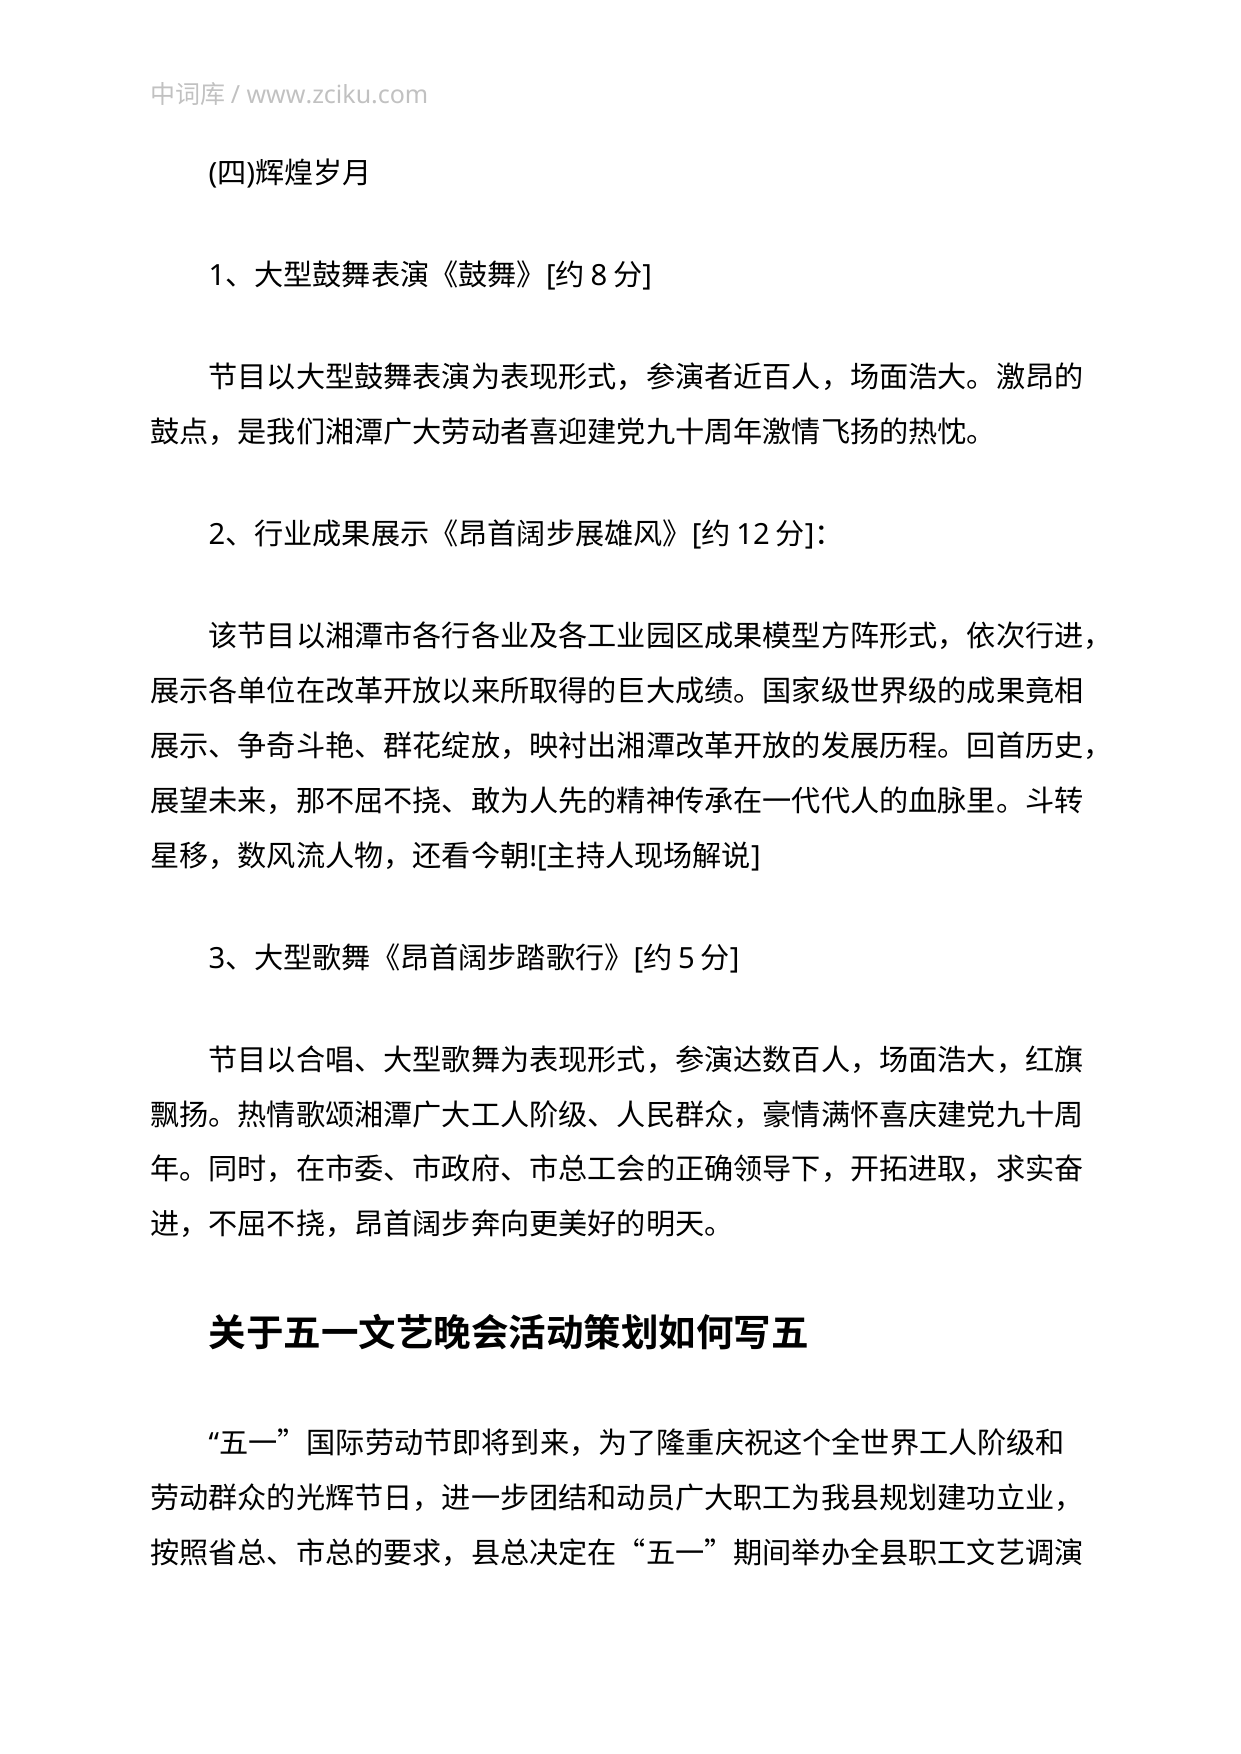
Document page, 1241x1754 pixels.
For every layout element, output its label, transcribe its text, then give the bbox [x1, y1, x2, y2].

text 该节目以湘潭市各行各业及各工业园区成果模型方阵形式，依次行进，展示各单位在改革开放以来所取得的巨大成绩。国家级世界级的成果竟相展示、争奇斗艳、群花绽放，映衬出湘潭改革开放的发展历程。回首历史，展望未来，那不屈不挠、敢为人先的精神传承在一代代人的血脉里。斗转星移，数风流人物，还看今朝![主持人现场解说] [150, 613, 1090, 874]
text 节目以合唱、大型歌舞为表现形式，参演达数百人，场面浩大，红旗飘扬。热情歌颂湘潭广大工人阶级、人民群众，豪情满怀喜庆建党九十周年。同时，在市委、市政府、市总工会的正确领导下，开拓进取，求实奋进，不屈不挠，昂首阔步奔向更美好的明天。 [150, 1036, 1090, 1243]
text 关于五一文艺晚会活动策划如何写五 [150, 1303, 1090, 1357]
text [150, 1420, 1090, 1572]
text (四)辉煌岁月 [150, 150, 1090, 192]
text 2、行业成果展示《昂首阔步展雄风》[约12分]： [150, 511, 1090, 553]
text 1、大型鼓舞表演《鼓舞》[约8分] [150, 252, 1090, 294]
text 节目以大型鼓舞表演为表现形式，参演者近百人，场面浩大。激昂的鼓点，是我们湘潭广大劳动者喜迎建党九十周年激情飞扬的热忱。 [150, 354, 1090, 451]
text 3、大型歌舞《昂首阔步踏歌行》[约5分] [150, 934, 1090, 977]
